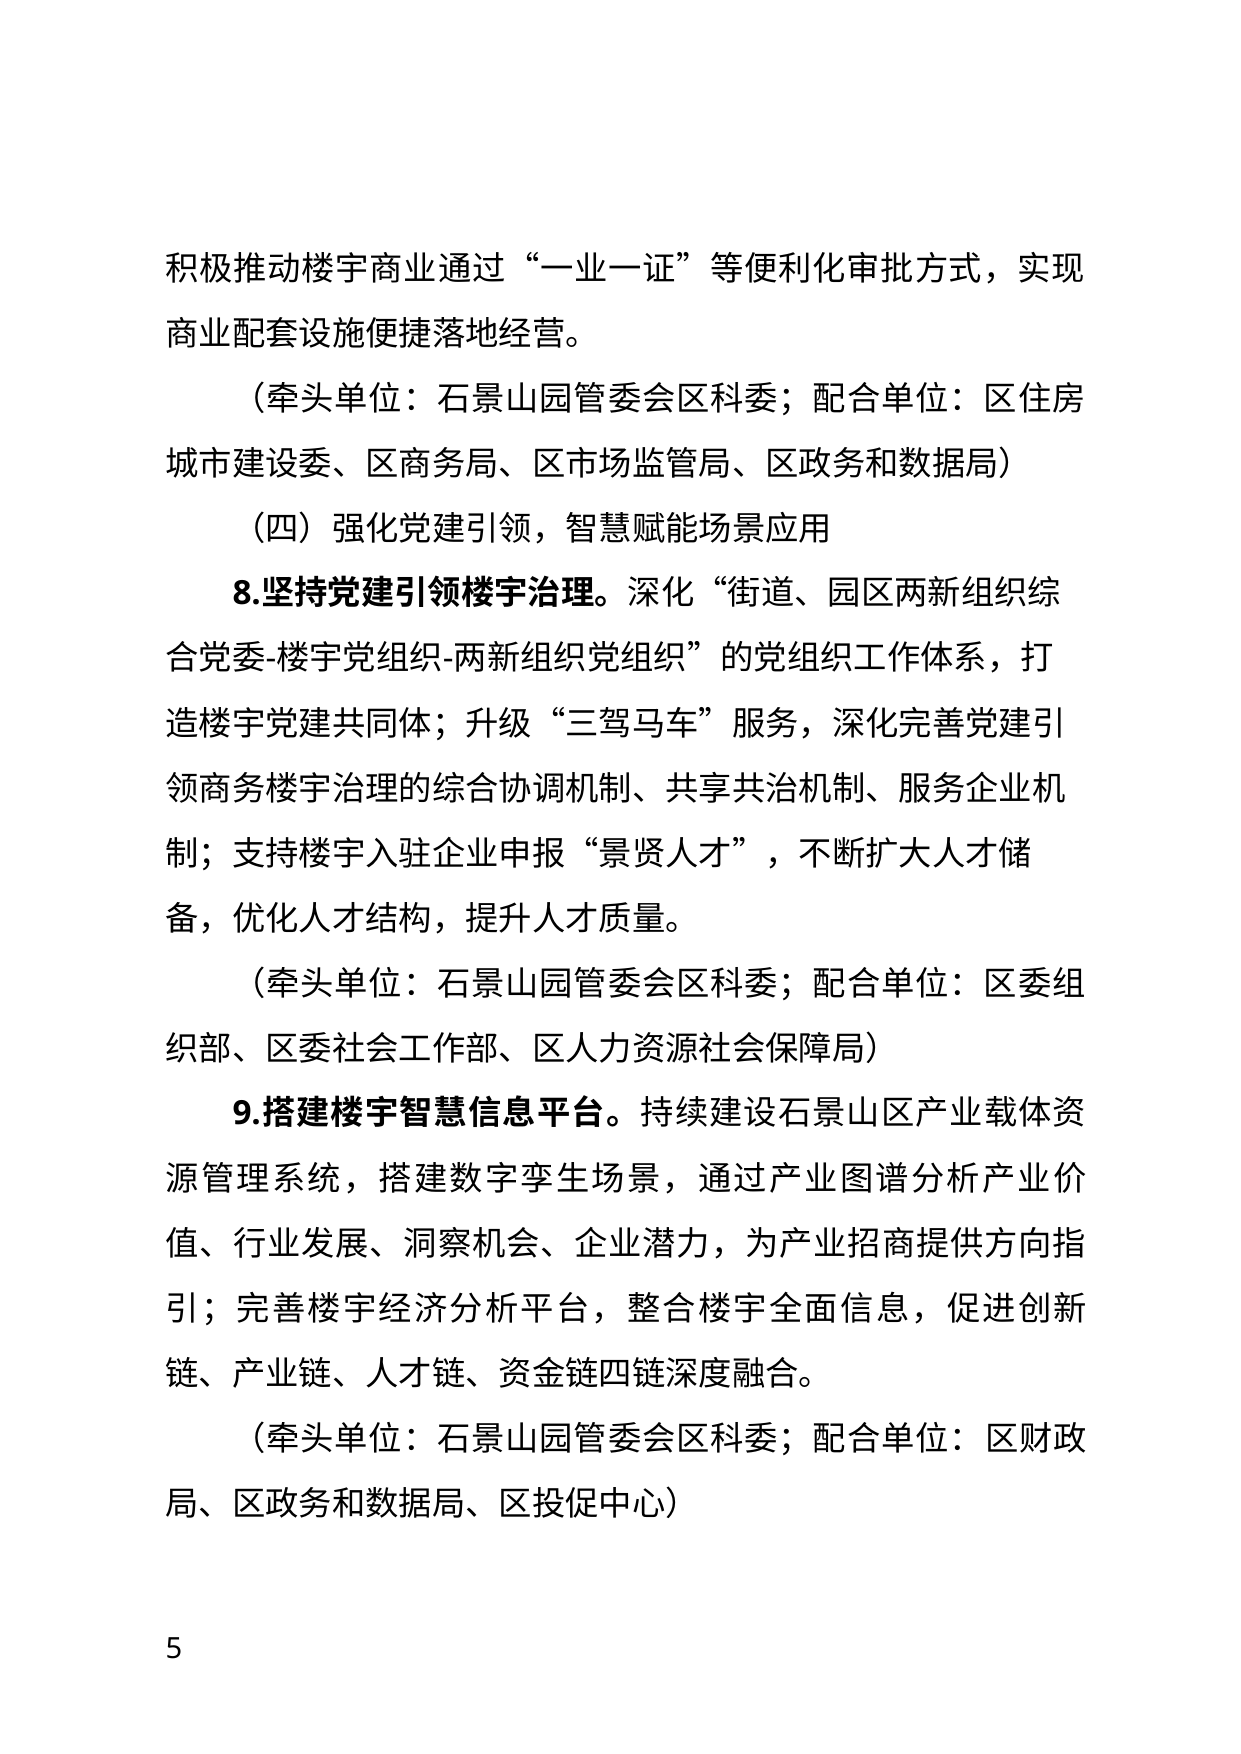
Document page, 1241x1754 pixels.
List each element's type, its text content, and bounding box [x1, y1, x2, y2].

text （牵头单位：石景山园管委会区科委；配合单位：区财政局、区政务和数据局、区投促中心） [165, 1403, 1087, 1533]
list 9.搭建楼宇智慧信息平台。持续建设石景山区产业载体资源管理系统，搭建数字孪生场景，通过产业图谱分析产业价值、行业发展、洞察机会、企业潜力，为产业招商提供方向指引；完善楼宇经济分析平台，整合楼宇全面信息，促进创新链、产业链、人才链、资金链四链深度融合。 [165, 1078, 1087, 1403]
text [165, 233, 1087, 363]
text （四）强化党建引领，智慧赋能场景应用 [165, 493, 1087, 558]
text （牵头单位：石景山园管委会区科委；配合单位：区委组织部、区委社会工作部、区人力资源社会保障局） [165, 948, 1087, 1078]
text （牵头单位：石景山园管委会区科委；配合单位：区住房城市建设委、区商务局、区市场监管局、区政务和数据局） [165, 363, 1087, 493]
text 8.坚持党建引领楼宇治理。深化“街道、园区两新组织综合党委-楼宇党组织-两新组织党组织”的党组织工作体系，打造楼宇党建共同体；升级“三驾马车”服务，深化完善党建引领商务楼宇治理的综合协调机制、共享共治机制、服务企业机制；支持楼宇入驻企业申报“景贤人才”，不断扩大人才储备，优化人才结构，提升人才质量。 [165, 558, 1087, 948]
